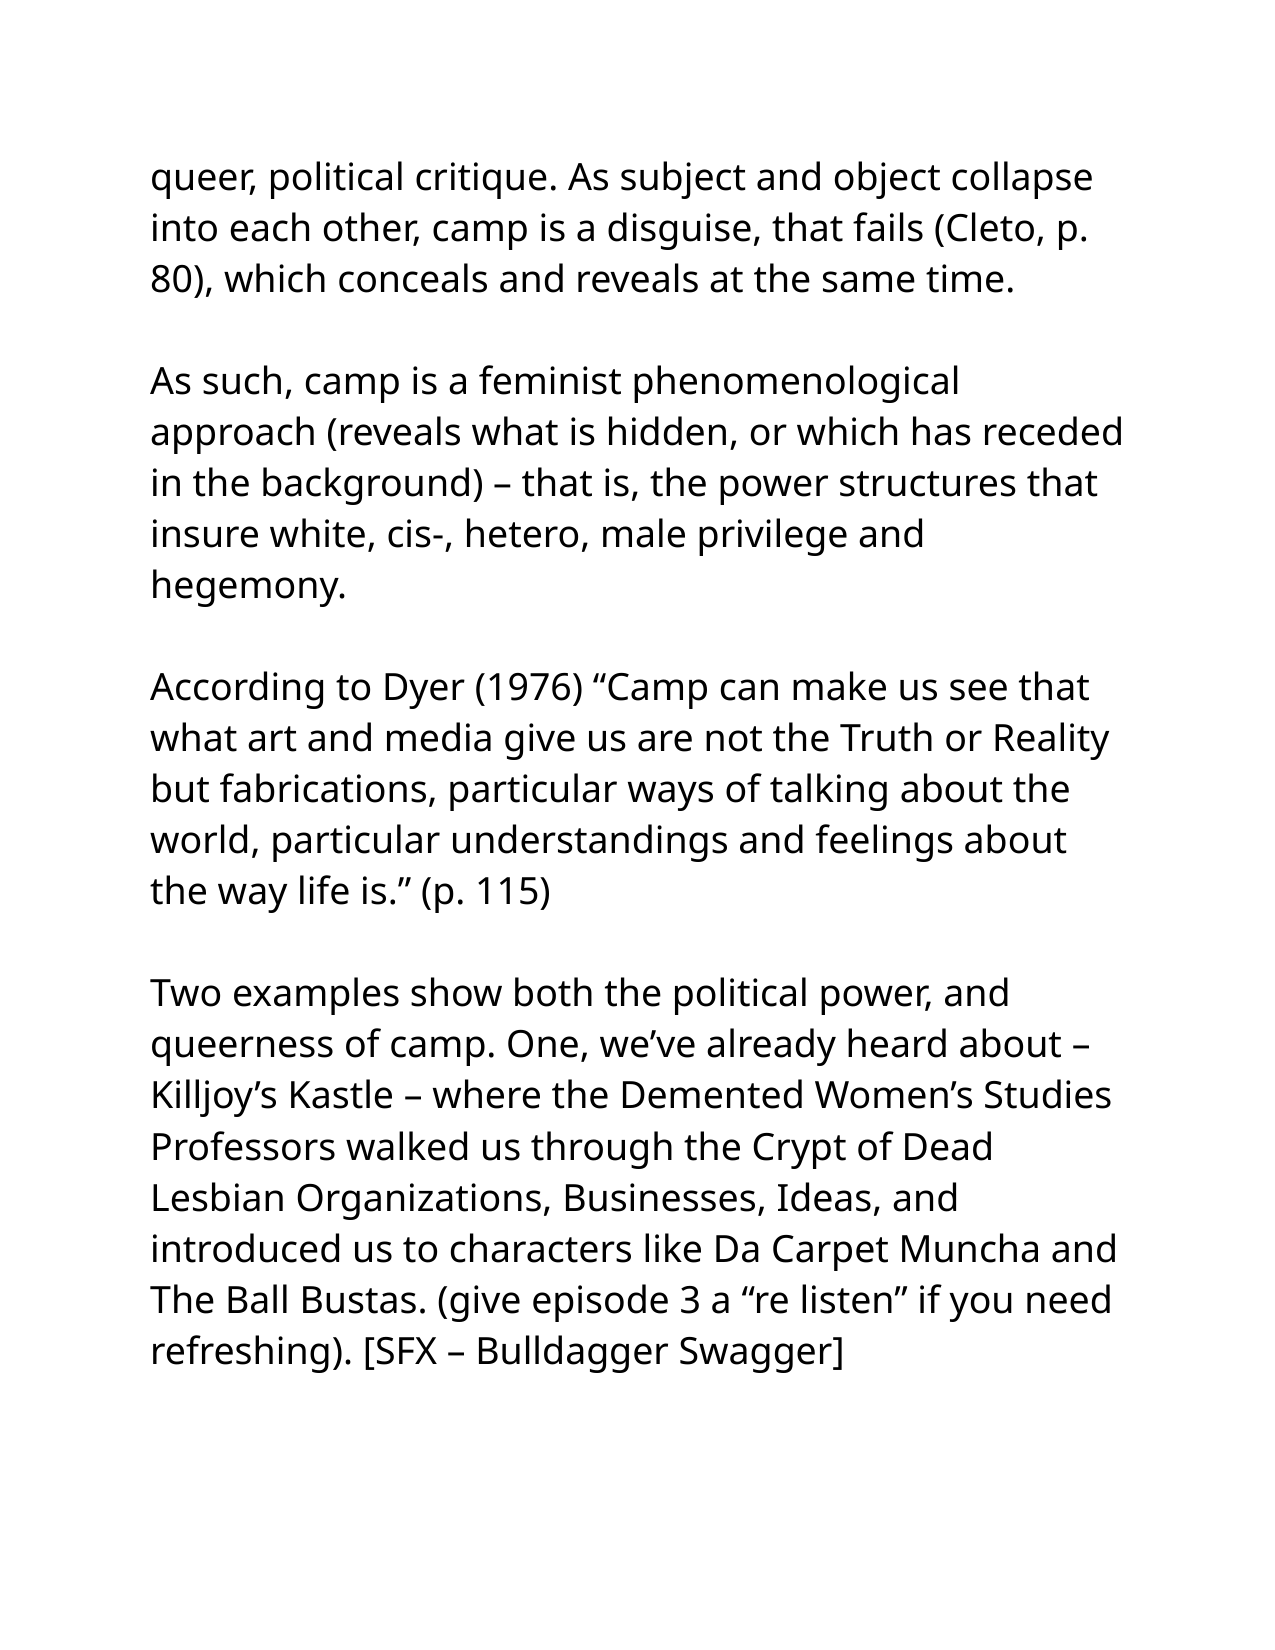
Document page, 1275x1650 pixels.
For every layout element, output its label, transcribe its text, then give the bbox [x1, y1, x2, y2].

text Two examples show both the political power, and queerness of camp. One, we’ve already heard about – Killjoy’s Kastle – where the Demented Women’s Studies Professors walked us through the Crypt of Dead Lesbian Organizations, Businesses, Ideas, and introduced us to characters like Da Carpet Muncha and The Ball Bustas. (give episode 3 a “re listen” if you need refreshing). [SFX – Bulldagger Swagger] [150, 967, 1125, 1375]
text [150, 150, 1125, 303]
text As such, camp is a feminist phenomenological approach (reveals what is hidden, or which has receded in the background) – that is, the power structures that insure white, cis-, hetero, male privilege and hegemony. [150, 354, 1125, 609]
text According to Dyer (1976) “Camp can make us see that what art and media give us are not the Truth or Reality but fabrications, particular ways of talking about the world, particular understandings and feelings about the way life is.” (p. 115) [150, 660, 1125, 916]
